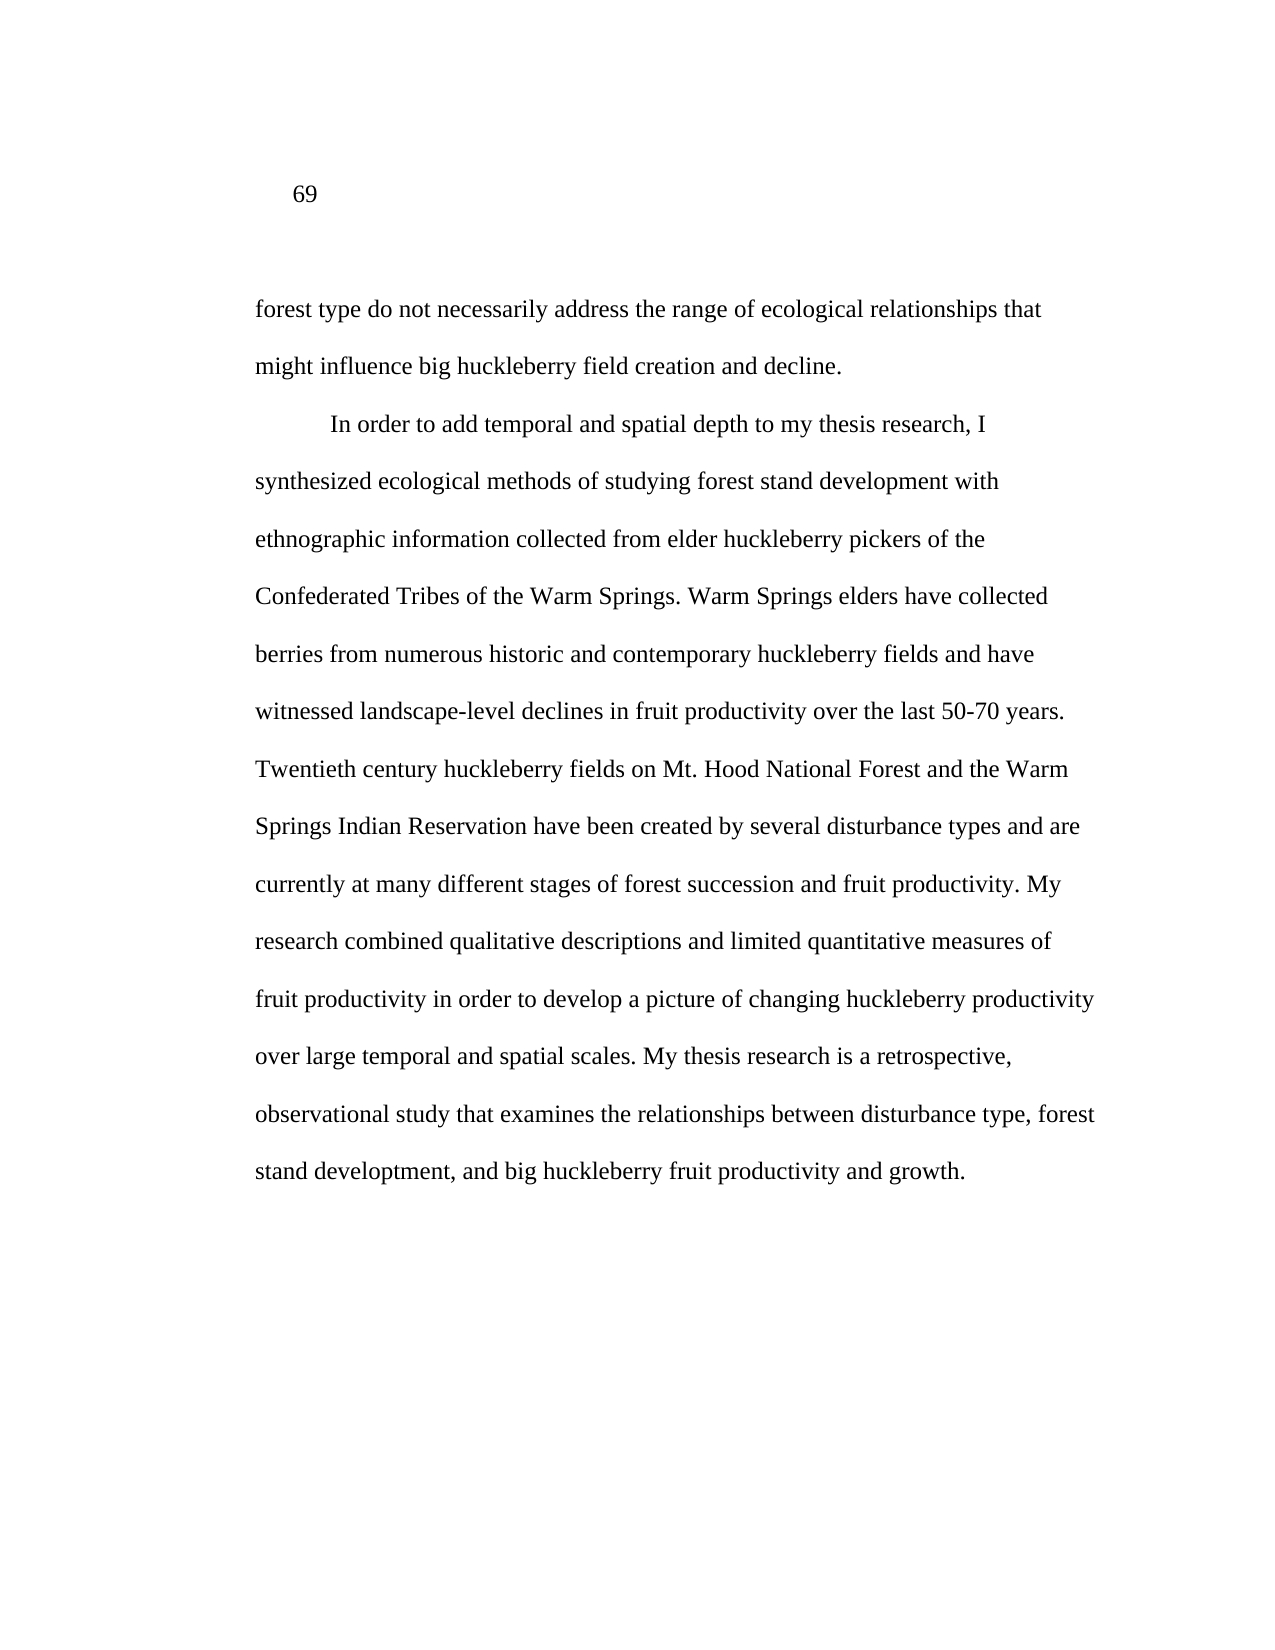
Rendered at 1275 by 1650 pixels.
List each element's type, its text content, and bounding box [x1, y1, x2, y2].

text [255, 210, 1095, 380]
text In order to add temporal and spatial depth to my thesis research, I synthesized ecological methods of studying forest stand development with ethnographic information collected from elder huckleberry pickers of the Confederated Tribes of the Warm Springs. Warm Springs elders have collected berries from numerous historic and contemporary huckleberry fields and have witnessed landscape-level declines in fruit productivity over the last 50-70 years. Twentieth century huckleberry fields on Mt. Hood National Forest and the Warm Springs Indian Reservation have been created by several disturbance types and are currently at many different stages of forest succession and fruit productivity. My research combined qualitative descriptions and limited quantitative measures of fruit productivity in order to develop a picture of changing huckleberry productivity over large temporal and spatial scales. My thesis research is a retrospective, observational study that examines the relationships between disturbance type, forest stand developtment, and big huckleberry fruit productivity and growth. [255, 409, 1095, 1185]
